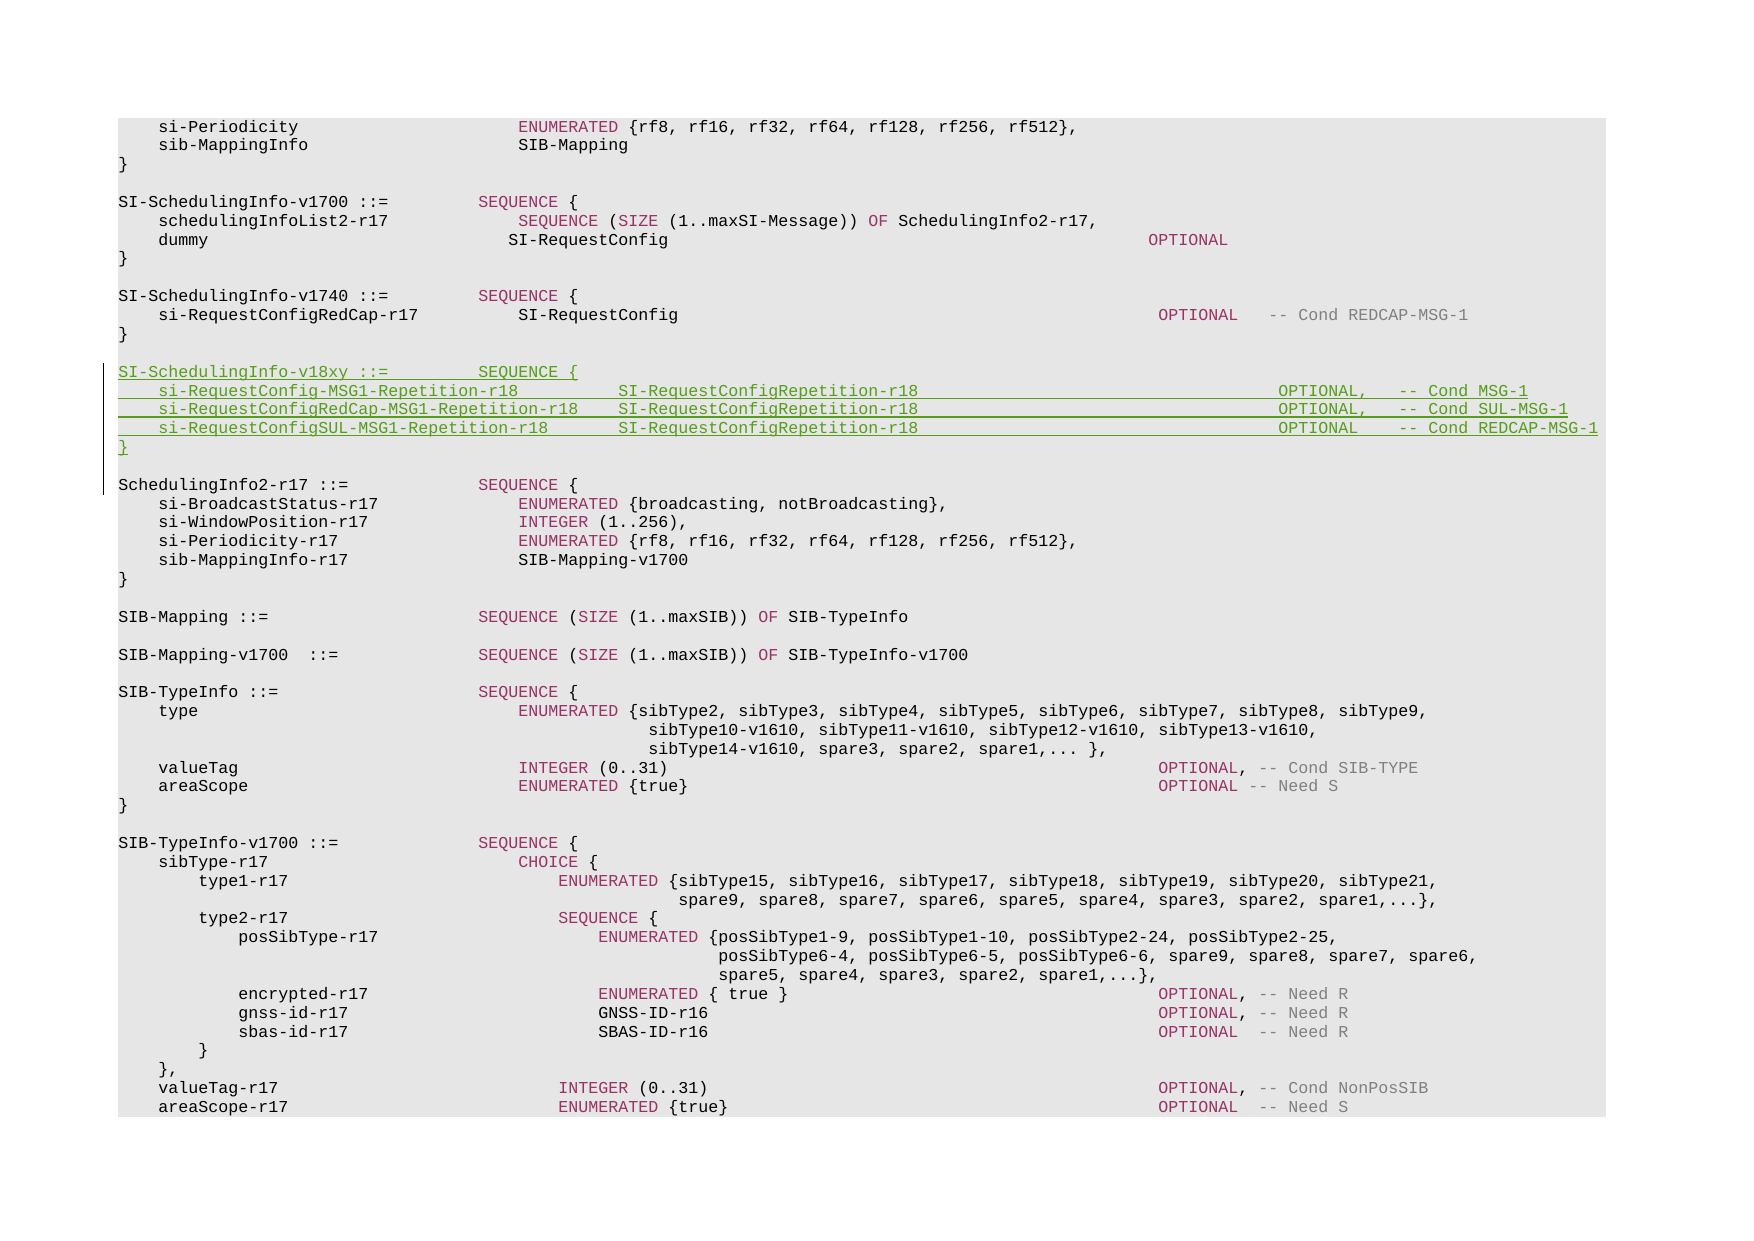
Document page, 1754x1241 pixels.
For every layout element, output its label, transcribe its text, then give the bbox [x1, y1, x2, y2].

text type1-r17 ENUMERATED {sibType15, sibType16, sibType17, sibType18, sibType19, sibType20, sibType21, [118, 872, 1606, 891]
text } [118, 797, 1606, 816]
text SIB-Mapping-v1700 ::= SEQUENCE (SIZE (1..maxSIB)) OF SIB-TypeInfo-v1700 [118, 646, 1606, 665]
text SIB-Mapping ::= SEQUENCE (SIZE (1..maxSIB)) OF SIB-TypeInfo [118, 608, 1606, 627]
text SIB-TypeInfo-v1700 ::= SEQUENCE { [118, 834, 1606, 853]
text spare9, spare8, spare7, spare6, spare5, spare4, spare3, spare2, spare1,...}, [118, 891, 1606, 910]
text type ENUMERATED {sibType2, sibType3, sibType4, sibType5, sibType6, sibType7, sibType8, sibType9, [118, 703, 1606, 721]
text SchedulingInfo2-r17 ::= SEQUENCE { [118, 476, 1606, 495]
text dummy SI-RequestConfig OPTIONAL [118, 231, 1606, 250]
text si-Periodicity-r17 ENUMERATED {rf8, rf16, rf32, rf64, rf128, rf256, rf512}, [118, 533, 1606, 552]
text gnss-id-r17 GNSS-ID-r16 OPTIONAL, -- Need R [118, 1004, 1606, 1023]
text } [118, 571, 1606, 589]
text } [118, 1042, 1606, 1061]
text si-WindowPosition-r17 INTEGER (1..256), [118, 514, 1606, 533]
text sibType10-v1610, sibType11-v1610, sibType12-v1610, sibType13-v1610, [118, 721, 1606, 740]
text posSibType-r17 ENUMERATED {posSibType1-9, posSibType1-10, posSibType2-24, posSibType2-25, [118, 929, 1606, 948]
text sibType-r17 CHOICE { [118, 853, 1606, 872]
text type2-r17 SEQUENCE { [118, 910, 1606, 929]
text posSibType6-4, posSibType6-5, posSibType6-6, spare9, spare8, spare7, spare6, [118, 948, 1606, 967]
text spare5, spare4, spare3, spare2, spare1,...}, [118, 967, 1606, 985]
text sib-MappingInfo SIB-Mapping [118, 137, 1606, 156]
text areaScope-r17 ENUMERATED {true} OPTIONAL -- Need S [118, 1098, 1606, 1117]
text } [118, 326, 1606, 344]
text SI-SchedulingInfo-v1700 ::= SEQUENCE { [118, 193, 1606, 212]
text encrypted-r17 ENUMERATED { true } OPTIONAL, -- Need R [118, 985, 1606, 1004]
text si-RequestConfigRedCap-r17 SI-RequestConfig OPTIONAL -- Cond REDCAP-MSG-1 [118, 307, 1606, 326]
text valueTag INTEGER (0..31) OPTIONAL, -- Cond SIB-TYPE [118, 759, 1606, 778]
text schedulingInfoList2-r17 SEQUENCE (SIZE (1..maxSI-Message)) OF SchedulingInfo2-r17, [118, 212, 1606, 231]
text valueTag-r17 INTEGER (0..31) OPTIONAL, -- Cond NonPosSIB [118, 1080, 1606, 1098]
text si-Periodicity ENUMERATED {rf8, rf16, rf32, rf64, rf128, rf256, rf512}, [118, 118, 1606, 137]
text SIB-TypeInfo ::= SEQUENCE { [118, 684, 1606, 703]
text } [118, 250, 1606, 269]
text SI-SchedulingInfo-v1740 ::= SEQUENCE { [118, 288, 1606, 307]
text sib-MappingInfo-r17 SIB-Mapping-v1700 [118, 552, 1606, 571]
text sibType14-v1610, spare3, spare2, spare1,... }, [118, 740, 1606, 759]
text areaScope ENUMERATED {true} OPTIONAL -- Need S [118, 778, 1606, 797]
text } [118, 156, 1606, 175]
text sbas-id-r17 SBAS-ID-r16 OPTIONAL -- Need R [118, 1023, 1606, 1042]
text }, [118, 1061, 1606, 1080]
text si-BroadcastStatus-r17 ENUMERATED {broadcasting, notBroadcasting}, [118, 495, 1606, 514]
